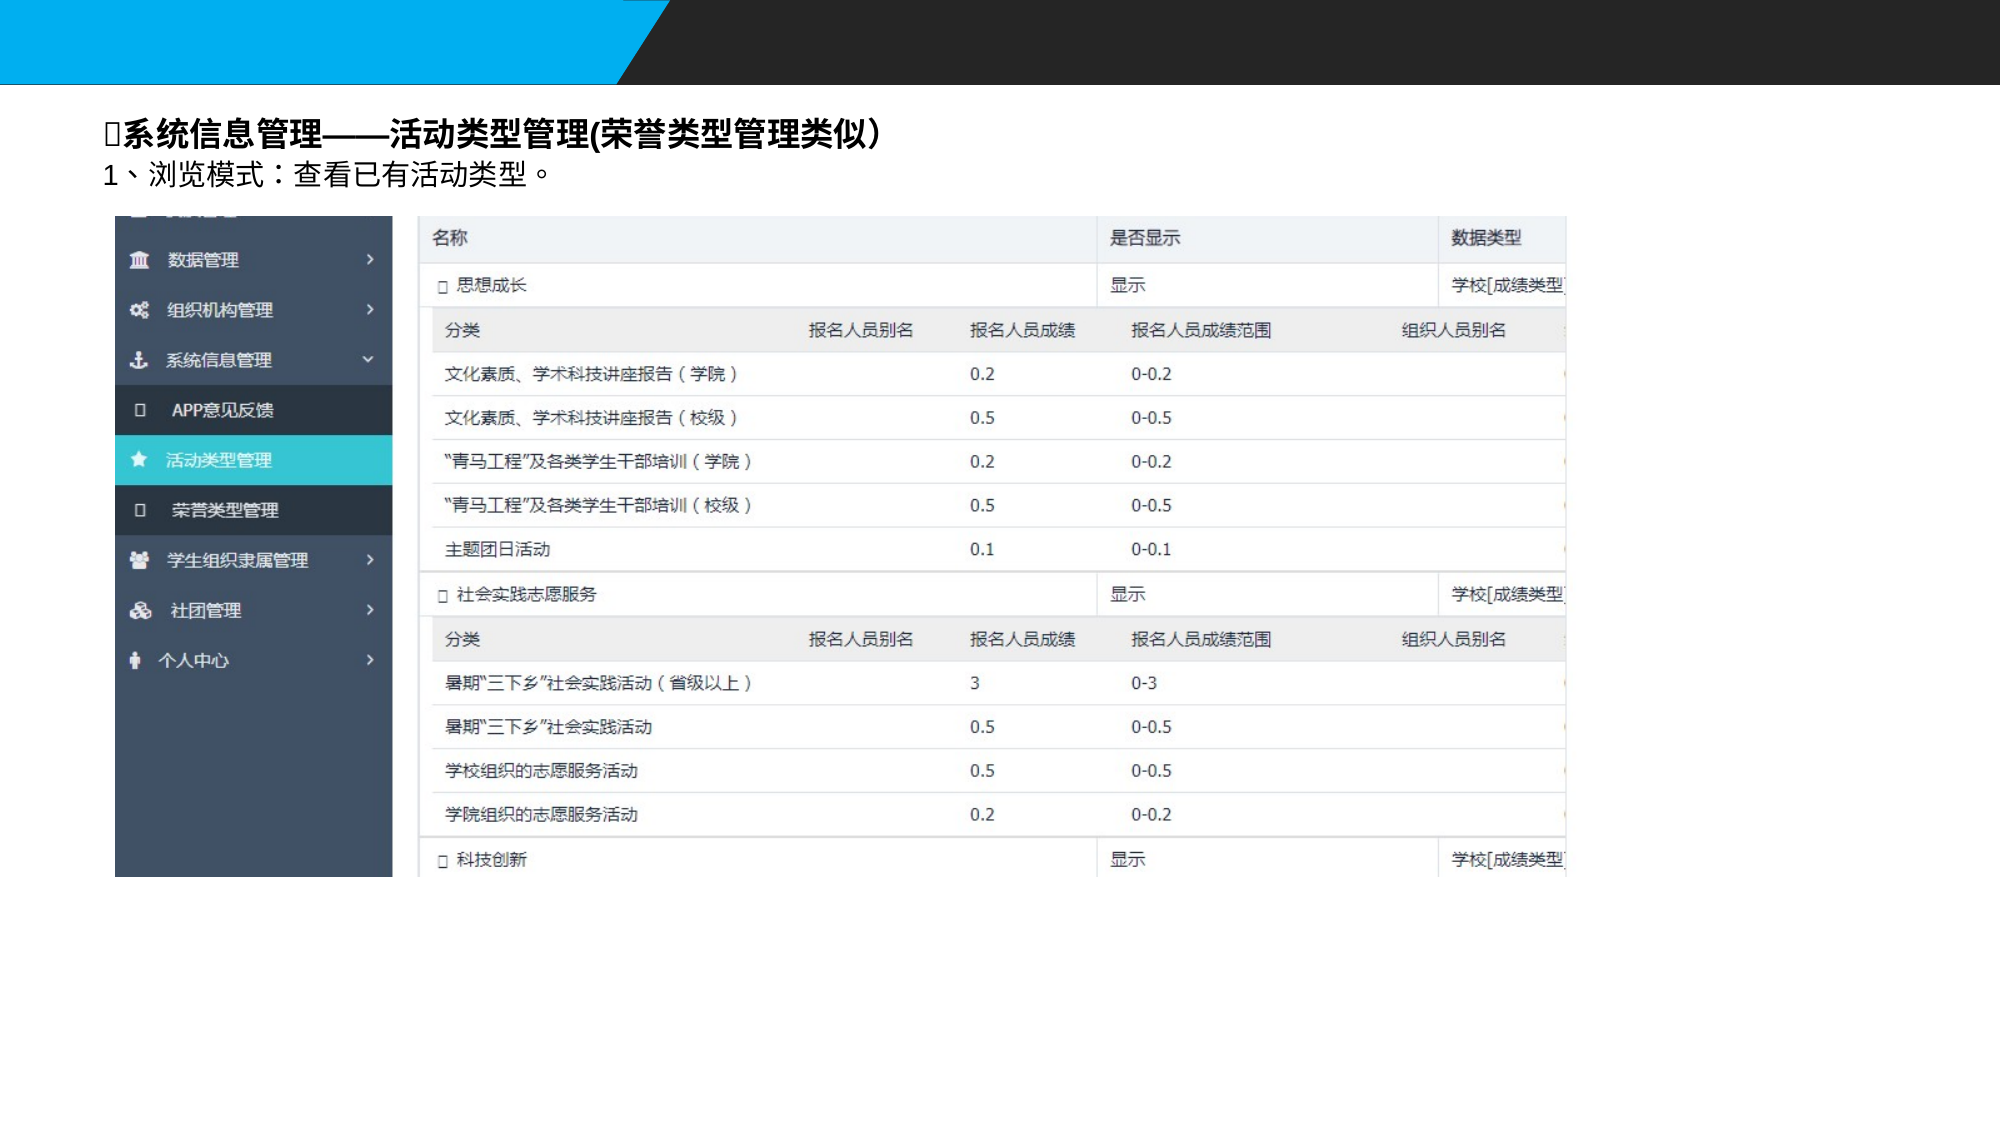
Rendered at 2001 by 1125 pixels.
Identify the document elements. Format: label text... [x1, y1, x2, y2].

text 1、浏览模式：查看已有活动类型。 [102, 155, 1943, 193]
picture [115, 216, 1583, 877]
subtitle 系统信息管理——活动类型管理(荣誉类型管理类似） [102, 112, 1943, 155]
